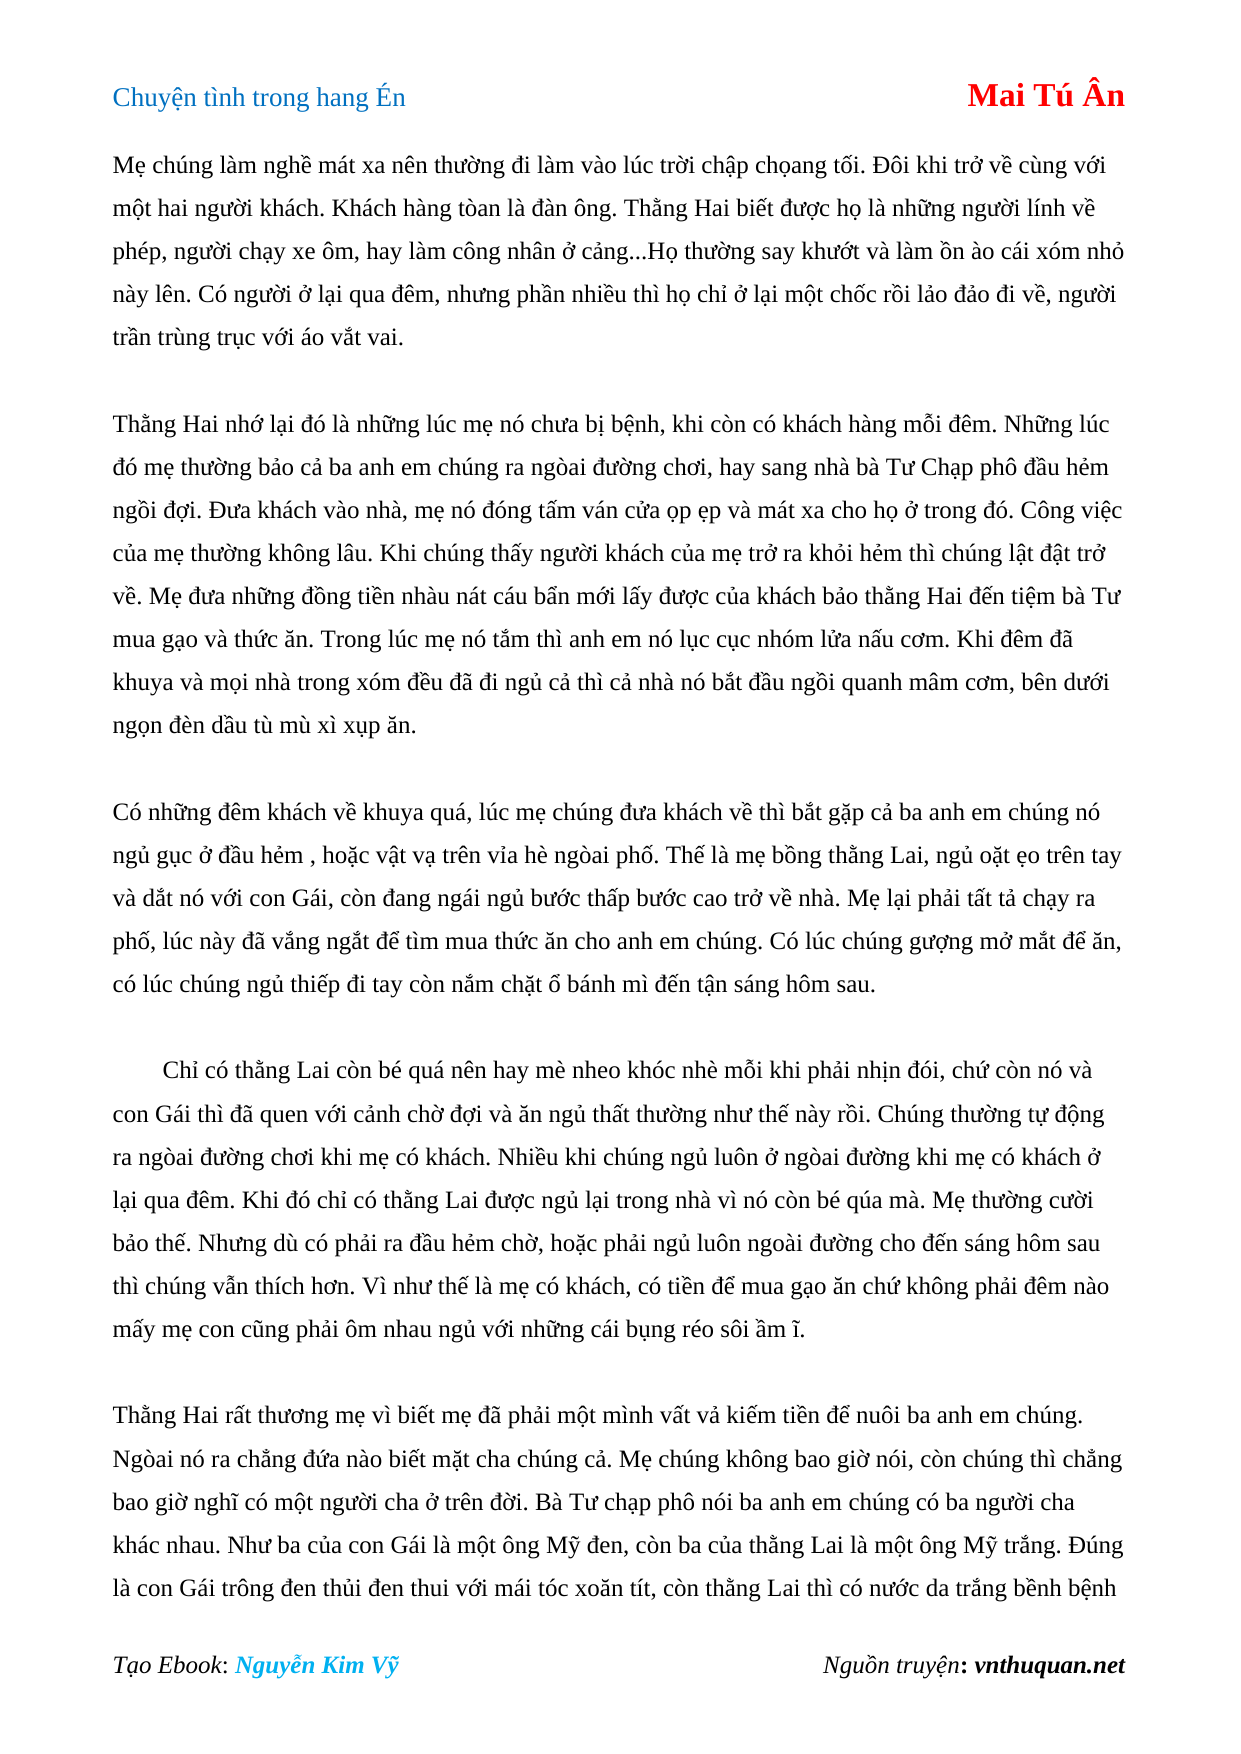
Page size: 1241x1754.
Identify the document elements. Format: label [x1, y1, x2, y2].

text [112, 150, 1128, 1602]
